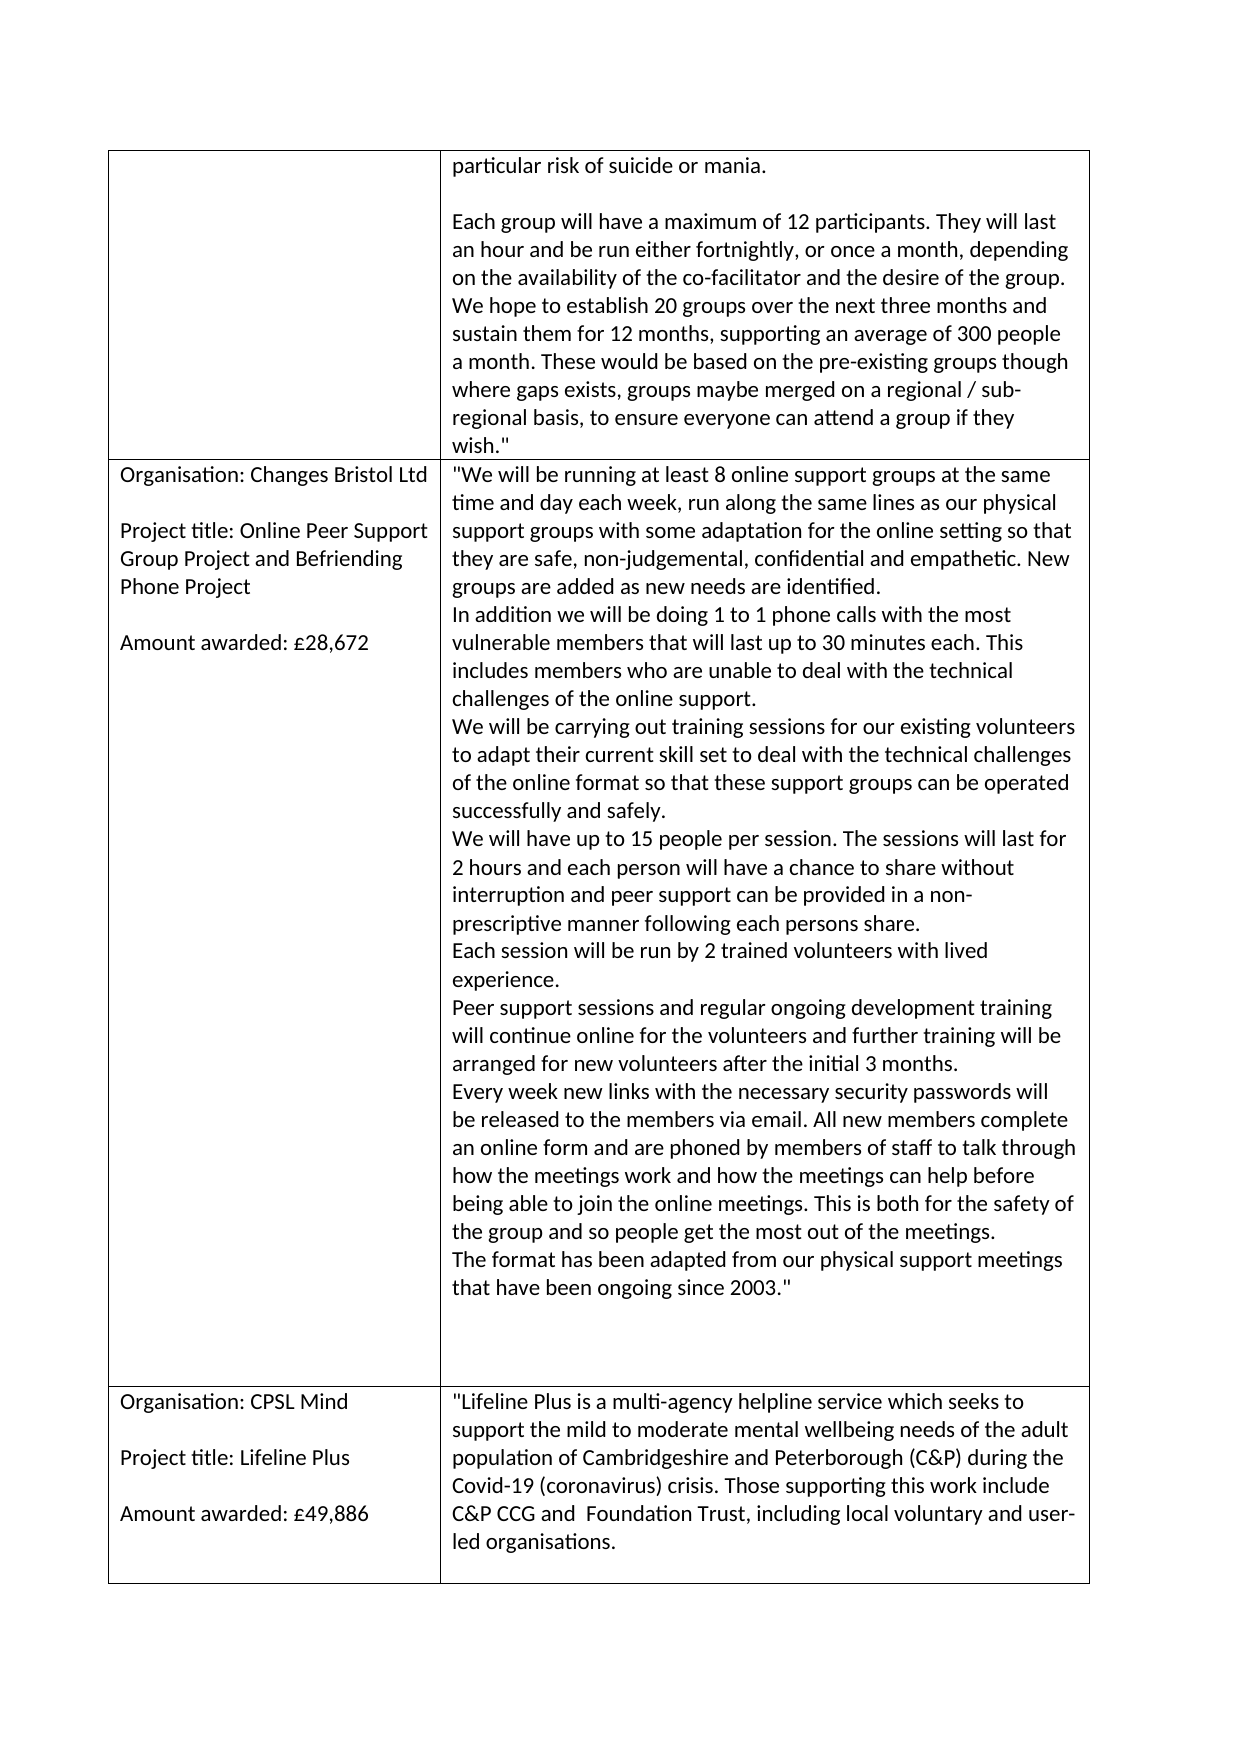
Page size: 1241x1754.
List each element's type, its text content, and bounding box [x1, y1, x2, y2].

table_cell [441, 1387, 1089, 1583]
table_cell "We will be running at least 8 online support groups at the same time and day each week, run along the same lines as our physical support groups with some adaptation for the online setting so that they are safe, non-judgemental, confidential and empathetic. New groups are added as new needs are identified. In addition we will be doing 1 to 1 phone calls with the most vulnerable members that will last up to 30 minutes each. This includes members who are unable to deal with the technical challenges of the online support. We will be carrying out training sessions for our existing volunteers to adapt their current skill set to deal with the technical challenges of the online format so that these support groups can be operated successfully and safely. We will have up to 15 people per session. The sessions will last for 2 hours and each person will have a chance to share without interruption and peer support can be provided in a non-prescriptive manner following each persons share. Each session will be run by 2 trained volunteers with lived experience. Peer support sessions and regular ongoing development training will continue online for the volunteers and further training will be arranged for new volunteers after the initial 3 months. Every week new links with the necessary security passwords will be released to the members via email. All new members complete an online form and are phoned by members of staff to talk through how the meetings work and how the meetings can help before being able to join the online meetings. This is both for the safety of the group and so people get the most out of the meetings. The format has been adapted from our physical support meetings that have been ongoing since 2003." [441, 460, 1089, 1386]
table_cell Organisation: Changes Bristol Ltd Project title: Online Peer Support Group Project and Befriending Phone Project Amount awarded: £28,672 [109, 460, 440, 1386]
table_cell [109, 1387, 440, 1583]
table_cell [109, 151, 440, 459]
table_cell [441, 151, 1089, 459]
